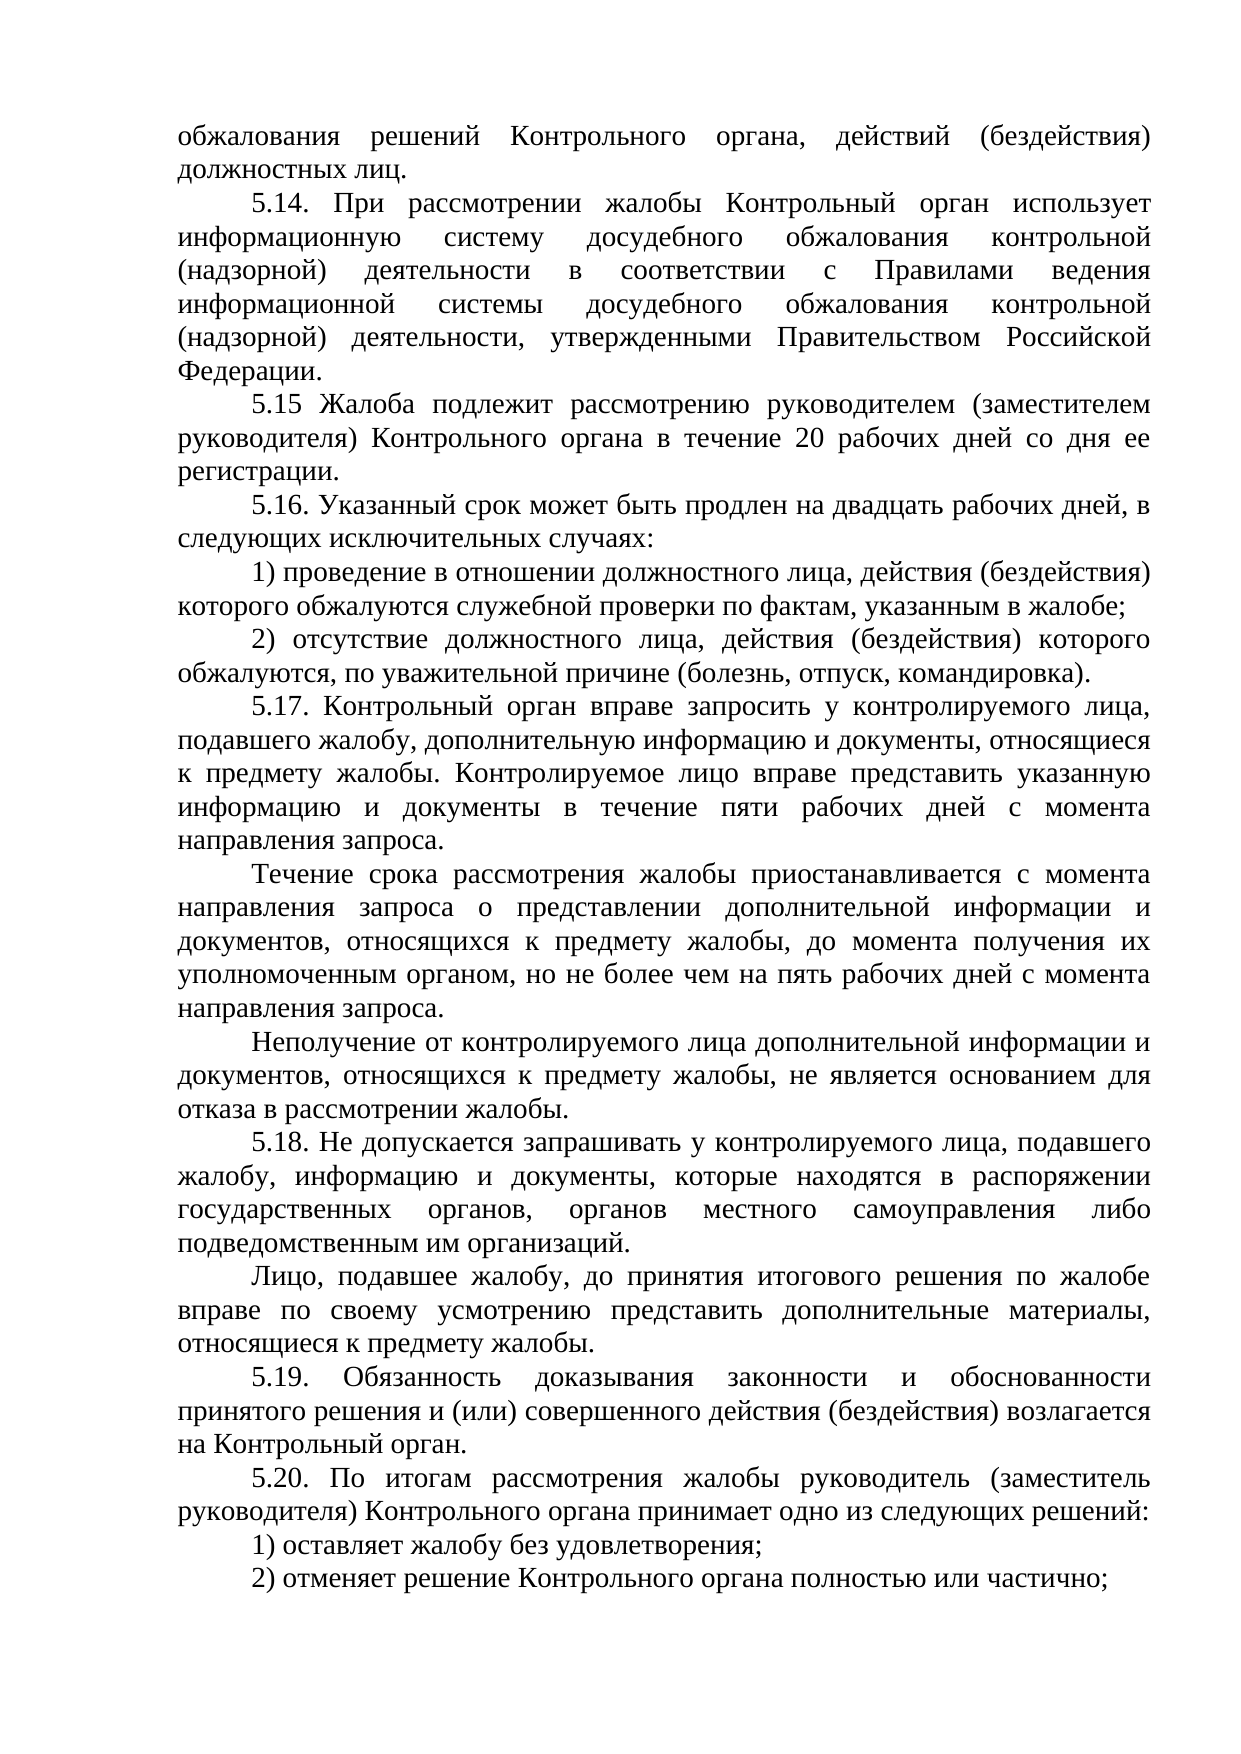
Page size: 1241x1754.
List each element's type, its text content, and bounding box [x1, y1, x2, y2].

text 5.19. Обязанность доказывания законности и обоснованности принятого решения и (или) совершенного действия (бездействия) возлагается на Контрольный орган. [177, 1359, 1152, 1460]
text 5.18. Не допускается запрашивать у контролируемого лица, подавшего жалобу, информацию и документы, которые находятся в распоряжении государственных органов, органов местного самоуправления либо подведомственным им организаций. [177, 1124, 1152, 1258]
text 5.17. Контрольный орган вправе запросить у контролируемого лица, подавшего жалобу, дополнительную информацию и документы, относящиеся к предмету жалобы. Контролируемое лицо вправе представить указанную информацию и документы в течение пяти рабочих дней с момента направления запроса. [177, 688, 1152, 856]
text 1) проведение в отношении должностного лица, действия (бездействия) которого обжалуются служебной проверки по фактам, указанным в жалобе; [177, 554, 1152, 621]
text 2) отменяет решение Контрольного органа полностью или частично; [177, 1560, 1152, 1594]
text 5.20. По итогам рассмотрения жалобы руководитель (заместитель руководителя) Контрольного органа принимает одно из следующих решений: [177, 1460, 1152, 1527]
text Течение срока рассмотрения жалобы приостанавливается с момента направления запроса о представлении дополнительной информации и документов, относящихся к предмету жалобы, до момента получения их уполномоченным органом, но не более чем на пять рабочих дней с момента направления запроса. [177, 856, 1152, 1024]
text 2) отсутствие должностного лица, действия (бездействия) которого обжалуются, по уважительной причине (болезнь, отпуск, командировка). [177, 621, 1152, 688]
text 5.15 Жалоба подлежит рассмотрению руководителем (заместителем руководителя) Контрольного органа в течение 20 рабочих дней со дня ее регистрации. [177, 386, 1152, 487]
text 1) оставляет жалобу без удовлетворения; [177, 1527, 1152, 1560]
text Неполучение от контролируемого лица дополнительной информации и документов, относящихся к предмету жалобы, не является основанием для отказа в рассмотрении жалобы. [177, 1024, 1152, 1124]
text 5.14. При рассмотрении жалобы Контрольный орган использует информационную систему досудебного обжалования контрольной (надзорной) деятельности в соответствии с Правилами ведения информационной системы досудебного обжалования контрольной (надзорной) деятельности, утвержденными Правительством Российской Федерации. [177, 185, 1152, 386]
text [177, 118, 1152, 185]
text Лицо, подавшее жалобу, до принятия итогового решения по жалобе вправе по своему усмотрению представить дополнительные материалы, относящиеся к предмету жалобы. [177, 1258, 1152, 1359]
text 5.16. Указанный срок может быть продлен на двадцать рабочих дней, в следующих исключительных случаях: [177, 487, 1152, 554]
